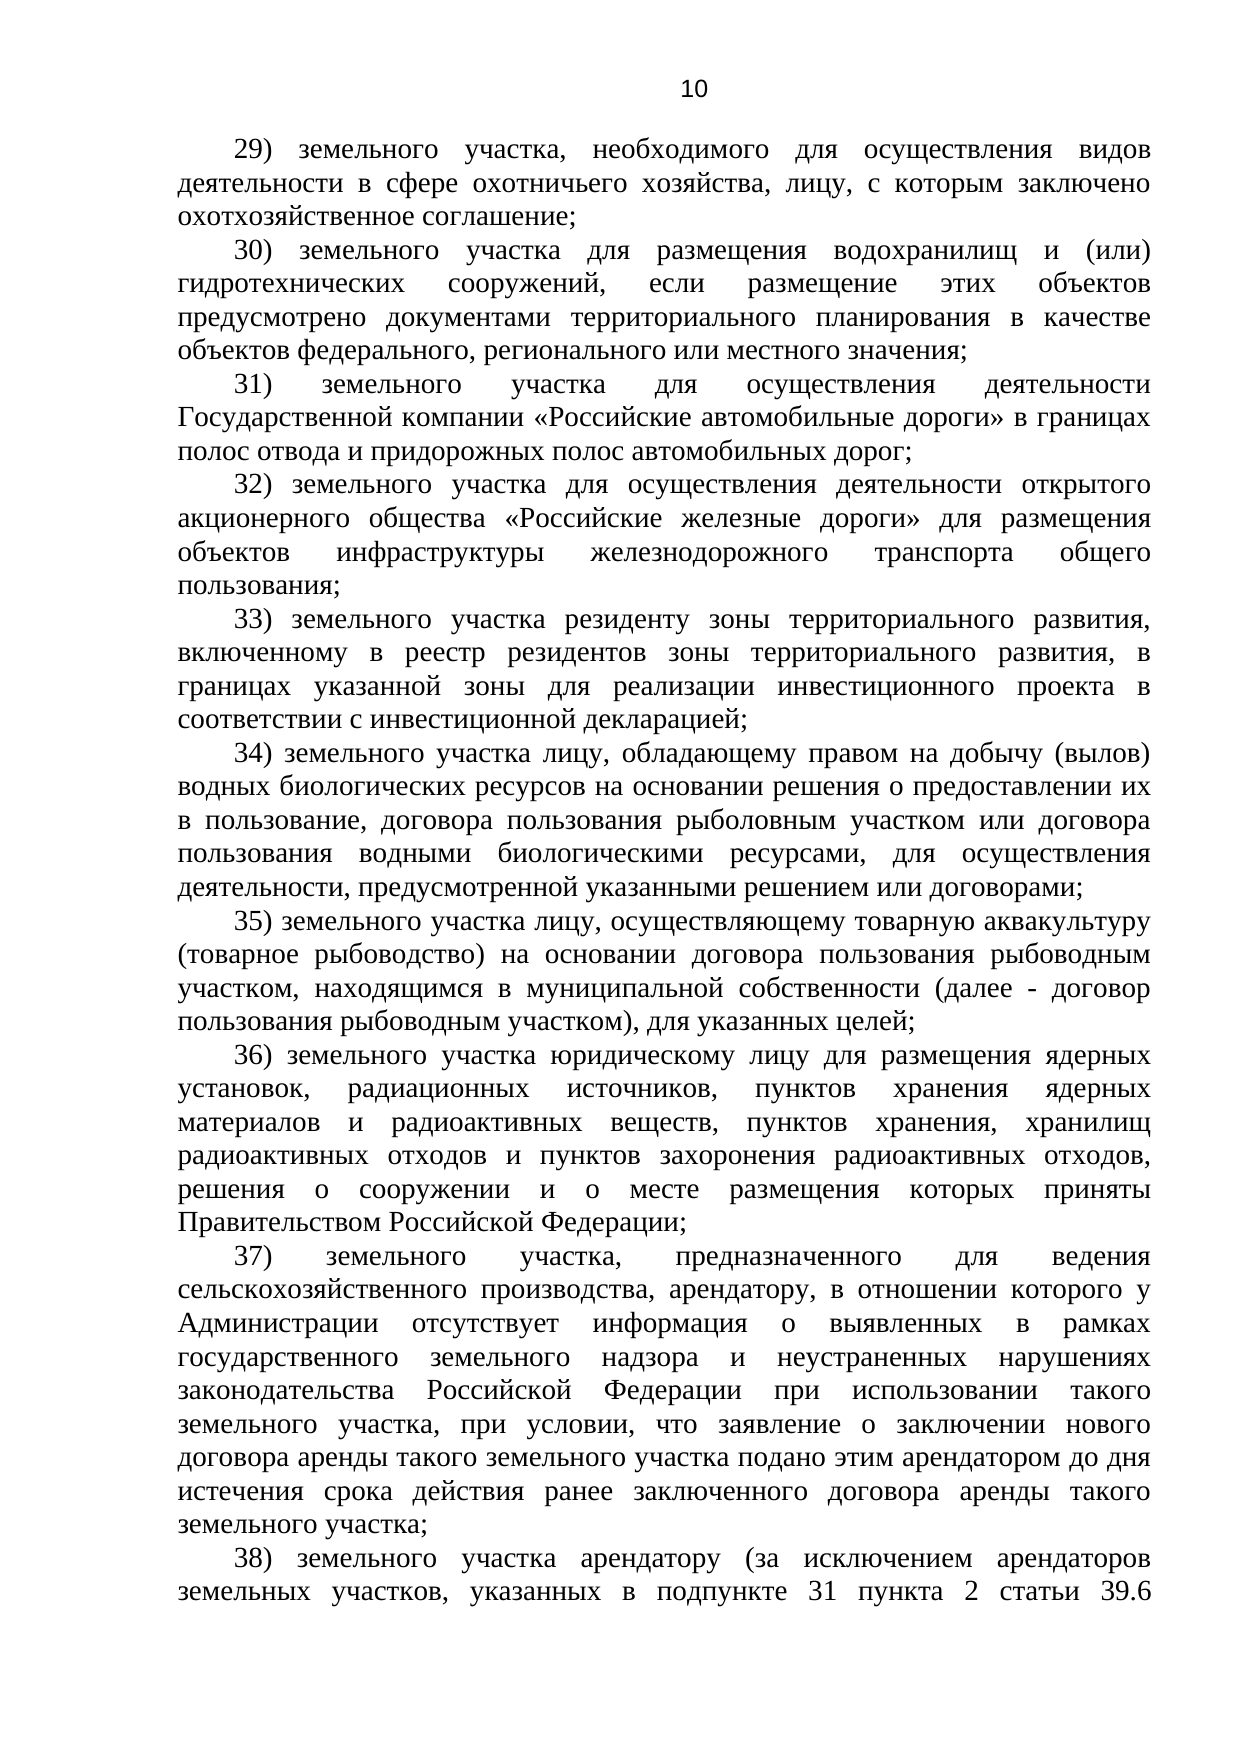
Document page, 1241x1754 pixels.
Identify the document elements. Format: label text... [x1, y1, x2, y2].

text 31) земельного участка для осуществления деятельности Государственной компании «Российские автомобильные дороги» в границах полос отвода и придорожных полос автомобильных дорог; [177, 366, 1152, 467]
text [177, 1540, 1152, 1607]
text 35) земельного участка лицу, осуществляющему товарную аквакультуру (товарное рыбоводство) на основании договора пользования рыбоводным участком, находящимся в муниципальной собственности (далее - договор пользования рыбоводным участком), для указанных целей; [177, 903, 1152, 1037]
text 34) земельного участка лицу, обладающему правом на добычу (вылов) водных биологических ресурсов на основании решения о предоставлении их в пользование, договора пользования рыболовным участком или договора пользования водными биологическими ресурсами, для осуществления деятельности, предусмотренной указанными решением или договорами; [177, 735, 1152, 903]
text 29) земельного участка, необходимого для осуществления видов деятельности в сфере охотничьего хозяйства, лицу, с которым заключено охотхозяйственное соглашение; [177, 131, 1152, 232]
text 33) земельного участка резиденту зоны территориального развития, включенному в реестр резидентов зоны территориального развития, в границах указанной зоны для реализации инвестиционного проекта в соответствии с инвестиционной декларацией; [177, 601, 1152, 735]
text 37) земельного участка, предназначенного для ведения сельскохозяйственного производства, арендатору, в отношении которого у Администрации отсутствует информация о выявленных в рамках государственного земельного надзора и неустраненных нарушениях законодательства Российской Федерации при использовании такого земельного участка, при условии, что заявление о заключении нового договора аренды такого земельного участка подано этим арендатором до дня истечения срока действия ранее заключенного договора аренды такого земельного участка; [177, 1238, 1152, 1540]
text 32) земельного участка для осуществления деятельности открытого акционерного общества «Российские железные дороги» для размещения объектов инфраструктуры железнодорожного транспорта общего пользования; [177, 467, 1152, 601]
text 36) земельного участка юридическому лицу для размещения ядерных установок, радиационных источников, пунктов хранения ядерных материалов и радиоактивных веществ, пунктов хранения, хранилищ радиоактивных отходов и пунктов захоронения радиоактивных отходов, решения о сооружении и о месте размещения которых приняты Правительством Российской Федерации; [177, 1037, 1152, 1238]
text 30) земельного участка для размещения водохранилищ и (или) гидротехнических сооружений, если размещение этих объектов предусмотрено документами территориального планирования в качестве объектов федерального, регионального или местного значения; [177, 232, 1152, 366]
